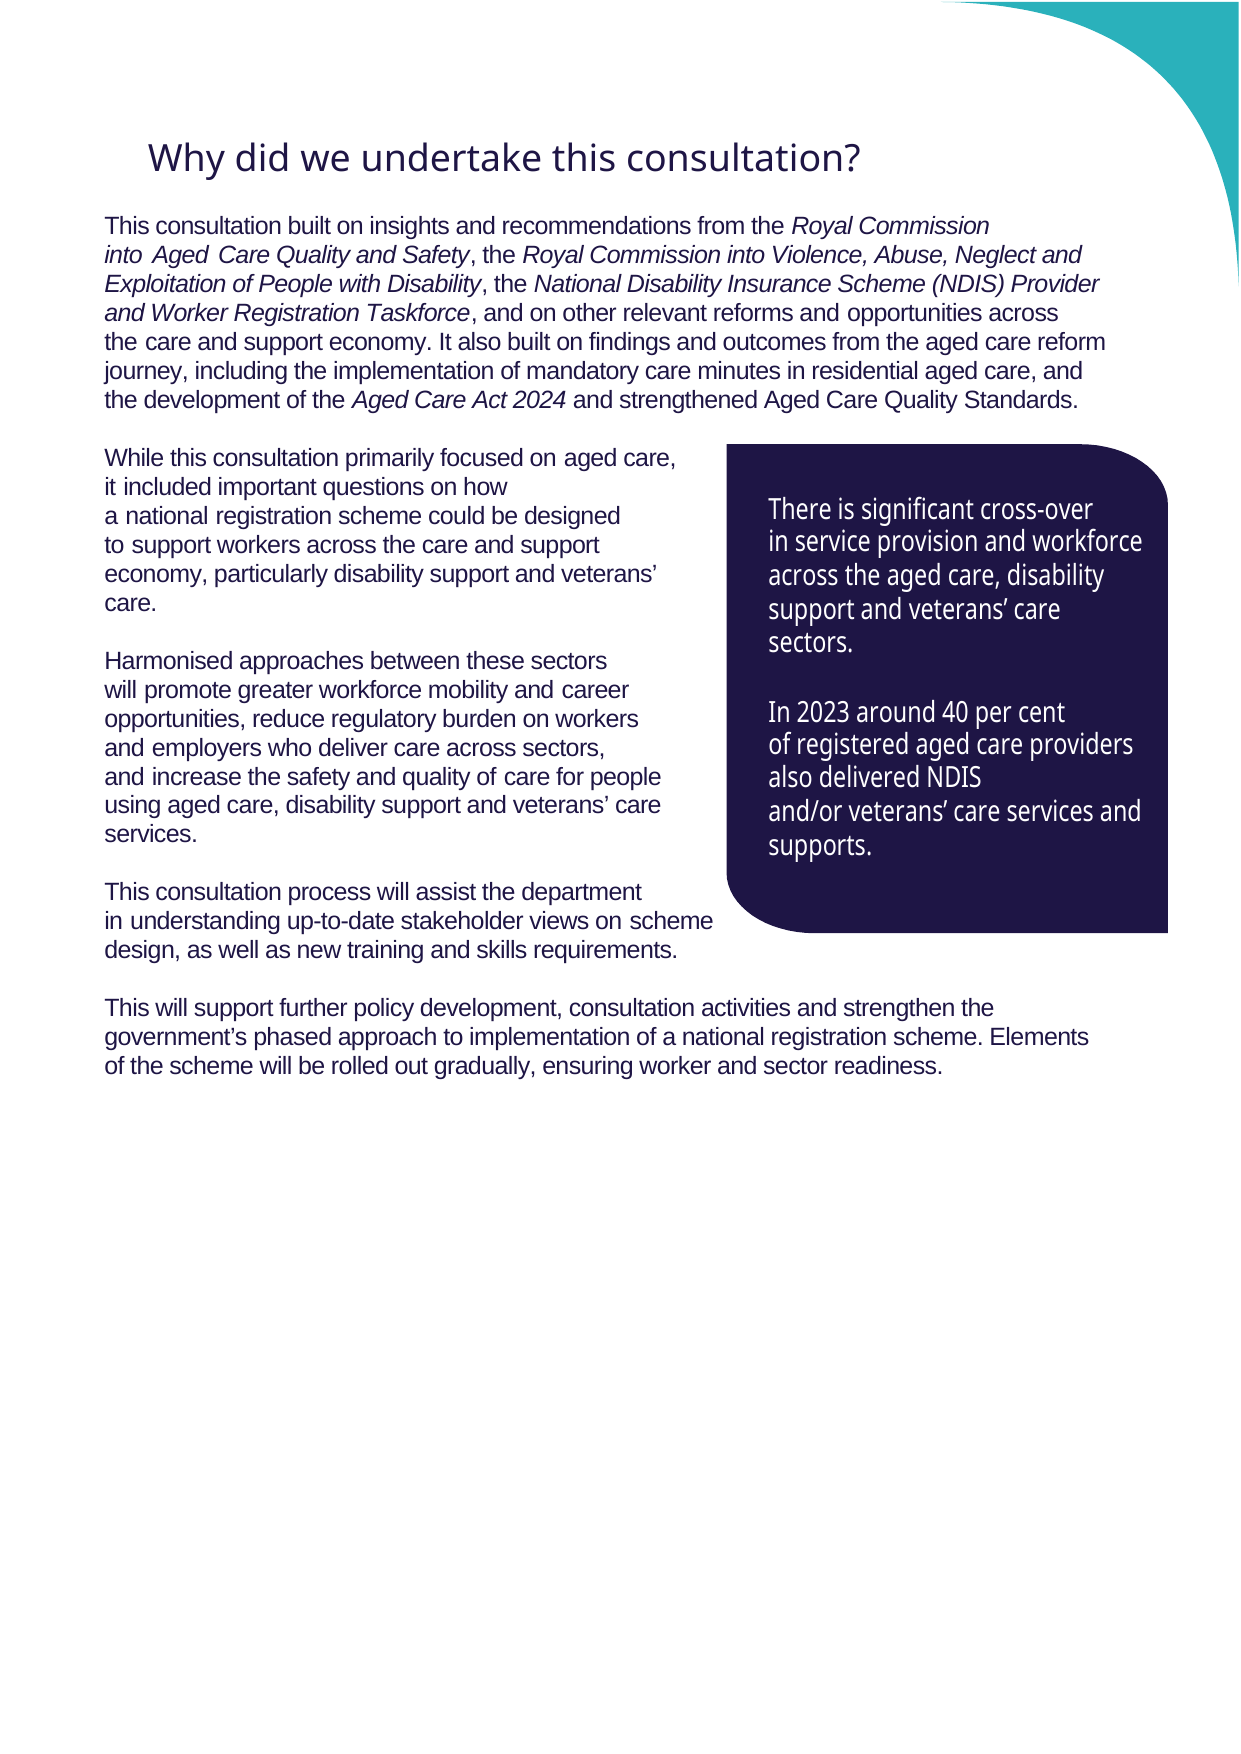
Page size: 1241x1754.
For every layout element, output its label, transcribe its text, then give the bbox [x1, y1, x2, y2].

text Harmonised approaches between these sectors will promote greater workforce mobility and career opportunities, reduce regulatory burden on workers and employers who deliver care across sectors, and increase the safety and quality of care for people using aged care, disability support and veterans’ care services. [104, 646, 726, 848]
text This consultation process will assist the department in understanding up-to-date stakeholder views on scheme design, as well as new training and skills requirements. [104, 877, 1112, 964]
text This consultation built on insights and recommendations from the Royal Commission into Aged Care Quality and Safety, the Royal Commission into Violence, Abuse, Neglect and Exploitation of People with Disability, the National Disability Insurance Scheme (NDIS) Provider and Worker Registration Taskforce, and on other relevant reforms and opportunities across the care and support economy. It also built on findings and outcomes from the aged care reform journey, including the implementation of mandatory care minutes in residential aged care, and the development of the Aged Care Act 2024 and strengthened Aged Care Quality Standards. [104, 211, 1112, 414]
subtitle Why did we undertake this consultation? [148, 131, 1223, 182]
text This will support further policy development, consultation activities and strengthen the government’s phased approach to implementation of a national registration scheme. Elements of the scheme will be rolled out gradually, ensuring worker and sector readiness. [104, 993, 1112, 1080]
text While this consultation primarily focused on aged care, it included important questions on how a national registration scheme could be designed to support workers across the care and support economy, particularly disability support and veterans’ care. [104, 443, 1112, 617]
